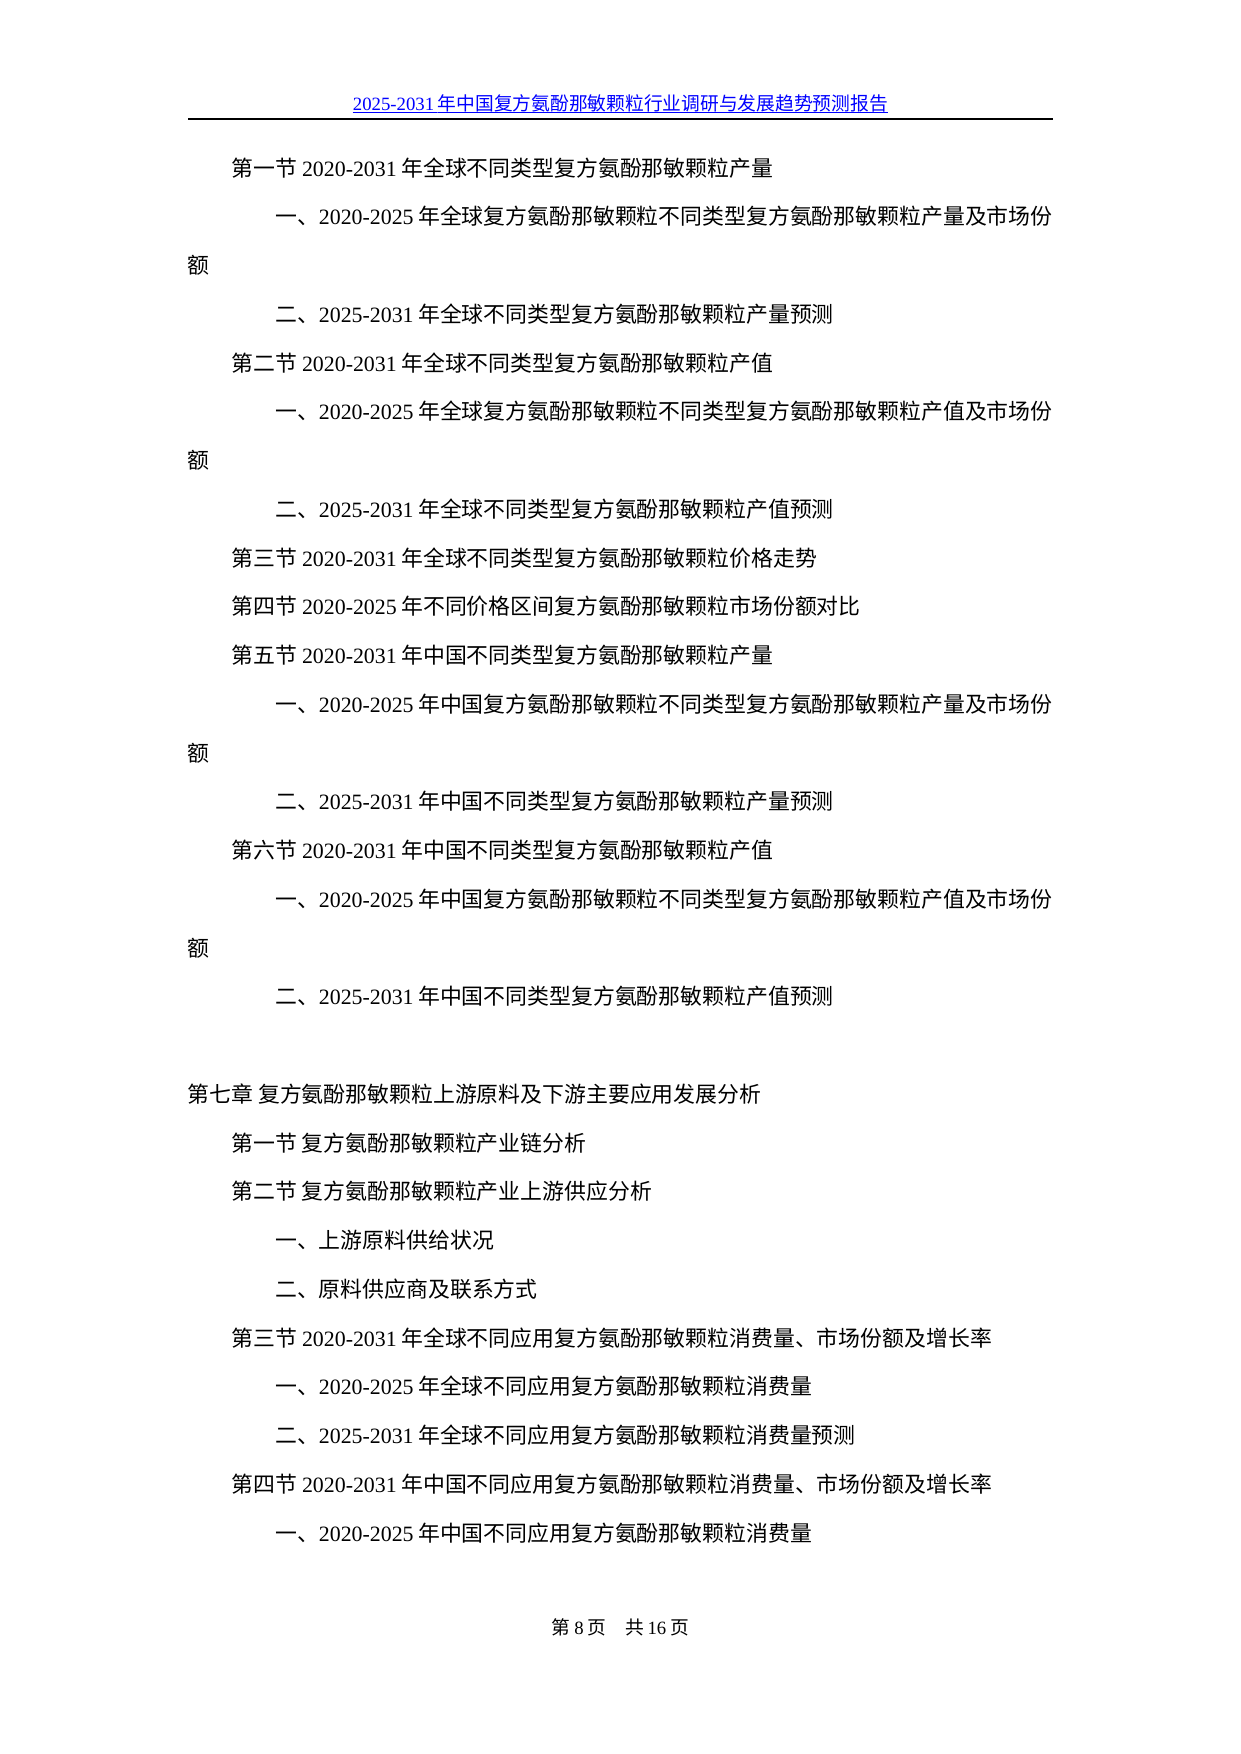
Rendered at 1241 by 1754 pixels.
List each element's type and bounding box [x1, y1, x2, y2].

text [187, 150, 1053, 1548]
